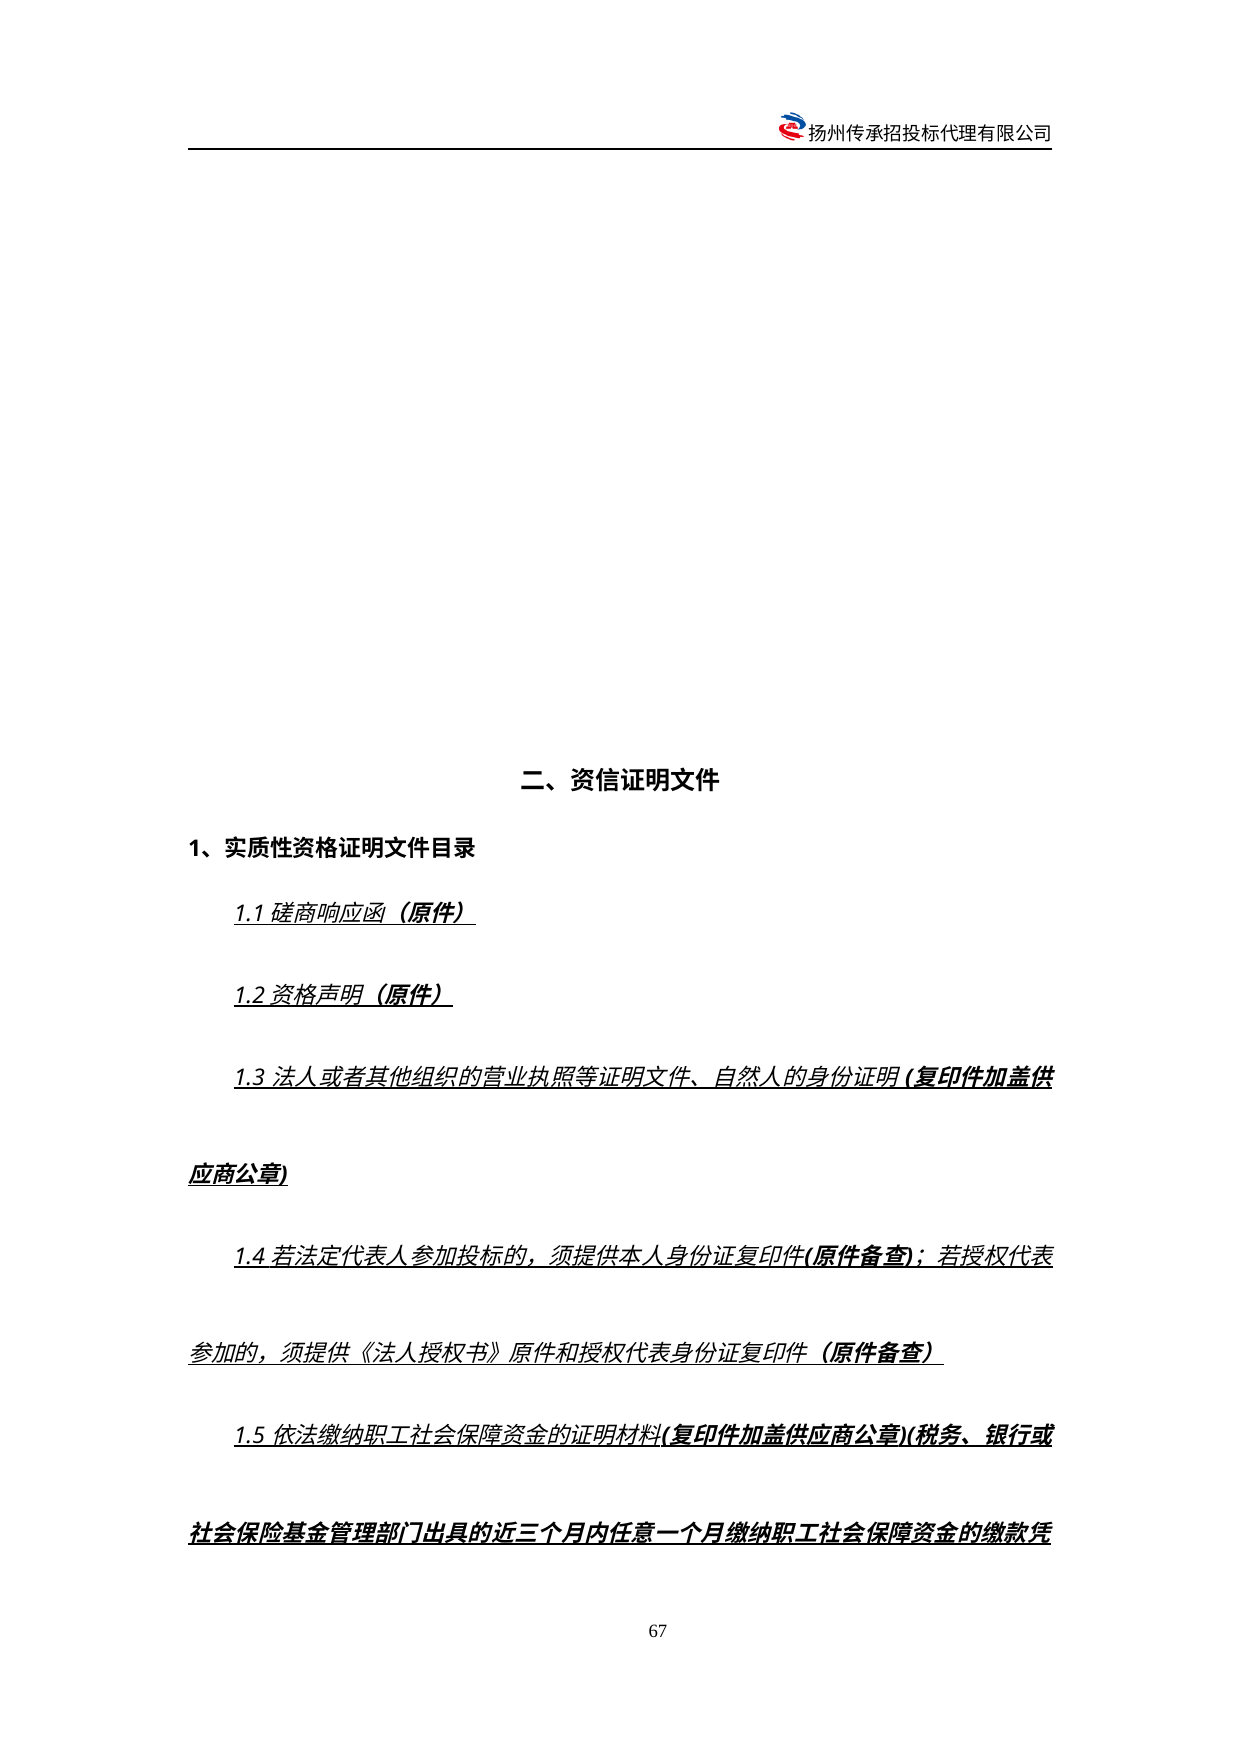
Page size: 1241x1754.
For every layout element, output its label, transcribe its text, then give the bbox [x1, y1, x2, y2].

text 1.5 依法缴纳职工社会保障资金的证明材料(复印件加盖供应商公章)(税务、银行或社会保险基金管理部门出具的近三个月内任意一个月缴纳职工社会保障资金的缴款凭证或缴款证明) [188, 1401, 1052, 1563]
text 1、实质性资格证明文件目录 [188, 829, 1052, 863]
text 1.4若法定代表人参加投标的，须提供本人身份证复印件(原件备查)；若授权代表参加的，须提供《法人授权书》原件和授权代表身份证复印件（原件备查） [188, 1222, 1052, 1384]
text 1.2资格声明（原件） [188, 961, 1052, 1026]
text 1.3 法人或者其他组织的营业执照等证明文件、自然人的身份证明 (复印件加盖供应商公章) [188, 1043, 1052, 1205]
picture [777, 110, 809, 141]
text 1.1磋商响应函（原件） [188, 879, 1052, 944]
text 二、资信证明文件 [188, 746, 1052, 811]
